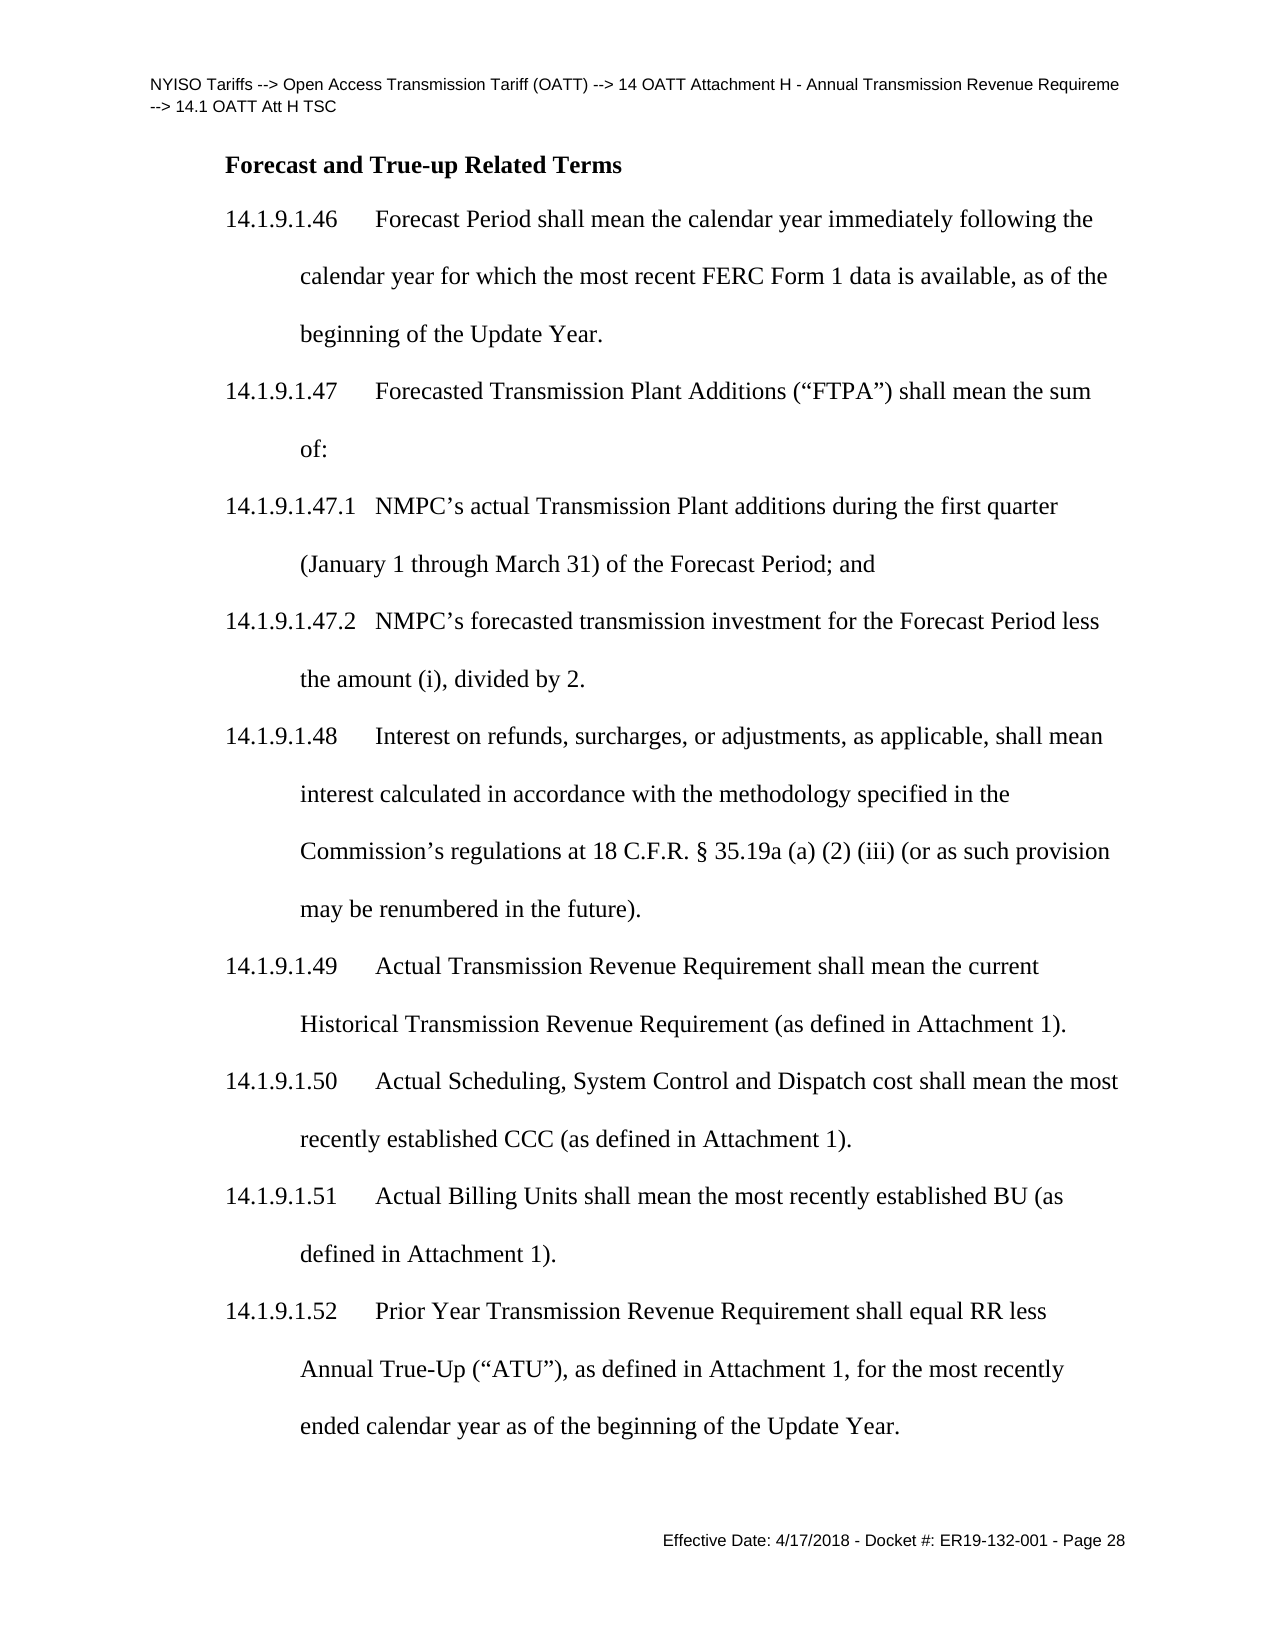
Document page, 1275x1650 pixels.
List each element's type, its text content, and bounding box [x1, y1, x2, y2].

text 14.1.9.1.47.2 NMPC’s forecasted transmission investment for the Forecast Period less the amount (i), divided by 2. [225, 606, 1125, 692]
text 14.1.9.1.52 Prior Year Transmission Revenue Requirement shall equal RR less Annual True-Up (“ATU”), as defined in Attachment 1, for the most recently ended calendar year as of the beginning of the Update Year. [225, 1296, 1125, 1440]
subtitle Forecast and True-up Related Terms [225, 150, 1125, 179]
text 14.1.9.1.48 Interest on refunds, surcharges, or adjustments, as applicable, shall mean interest calculated in accordance with the methodology specified in the Commission’s regulations at 18 C.F.R. § 35.19a (a) (2) (iii) (or as such provision may be renumbered in the future). [225, 721, 1125, 922]
text 14.1.9.1.49 Actual Transmission Revenue Requirement shall mean the current Historical Transmission Revenue Requirement (as defined in Attachment 1). [225, 951, 1125, 1037]
text 14.1.9.1.50 Actual Scheduling, System Control and Dispatch cost shall mean the most recently established CCC (as defined in Attachment 1). [225, 1066, 1125, 1152]
text 14.1.9.1.47.1 NMPC’s actual Transmission Plant additions during the first quarter (January 1 through March 31) of the Forecast Period; and [225, 491, 1125, 577]
text 14.1.9.1.51 Actual Billing Units shall mean the most recently established BU (as defined in Attachment 1). [225, 1181, 1125, 1267]
text 14.1.9.1.46 Forecast Period shall mean the calendar year immediately following the calendar year for which the most recent FERC Form 1 data is available, as of the beginning of the Update Year. [225, 204, 1125, 347]
text 14.1.9.1.47 Forecasted Transmission Plant Additions (“FTPA”) shall mean the sum of: [225, 376, 1125, 462]
